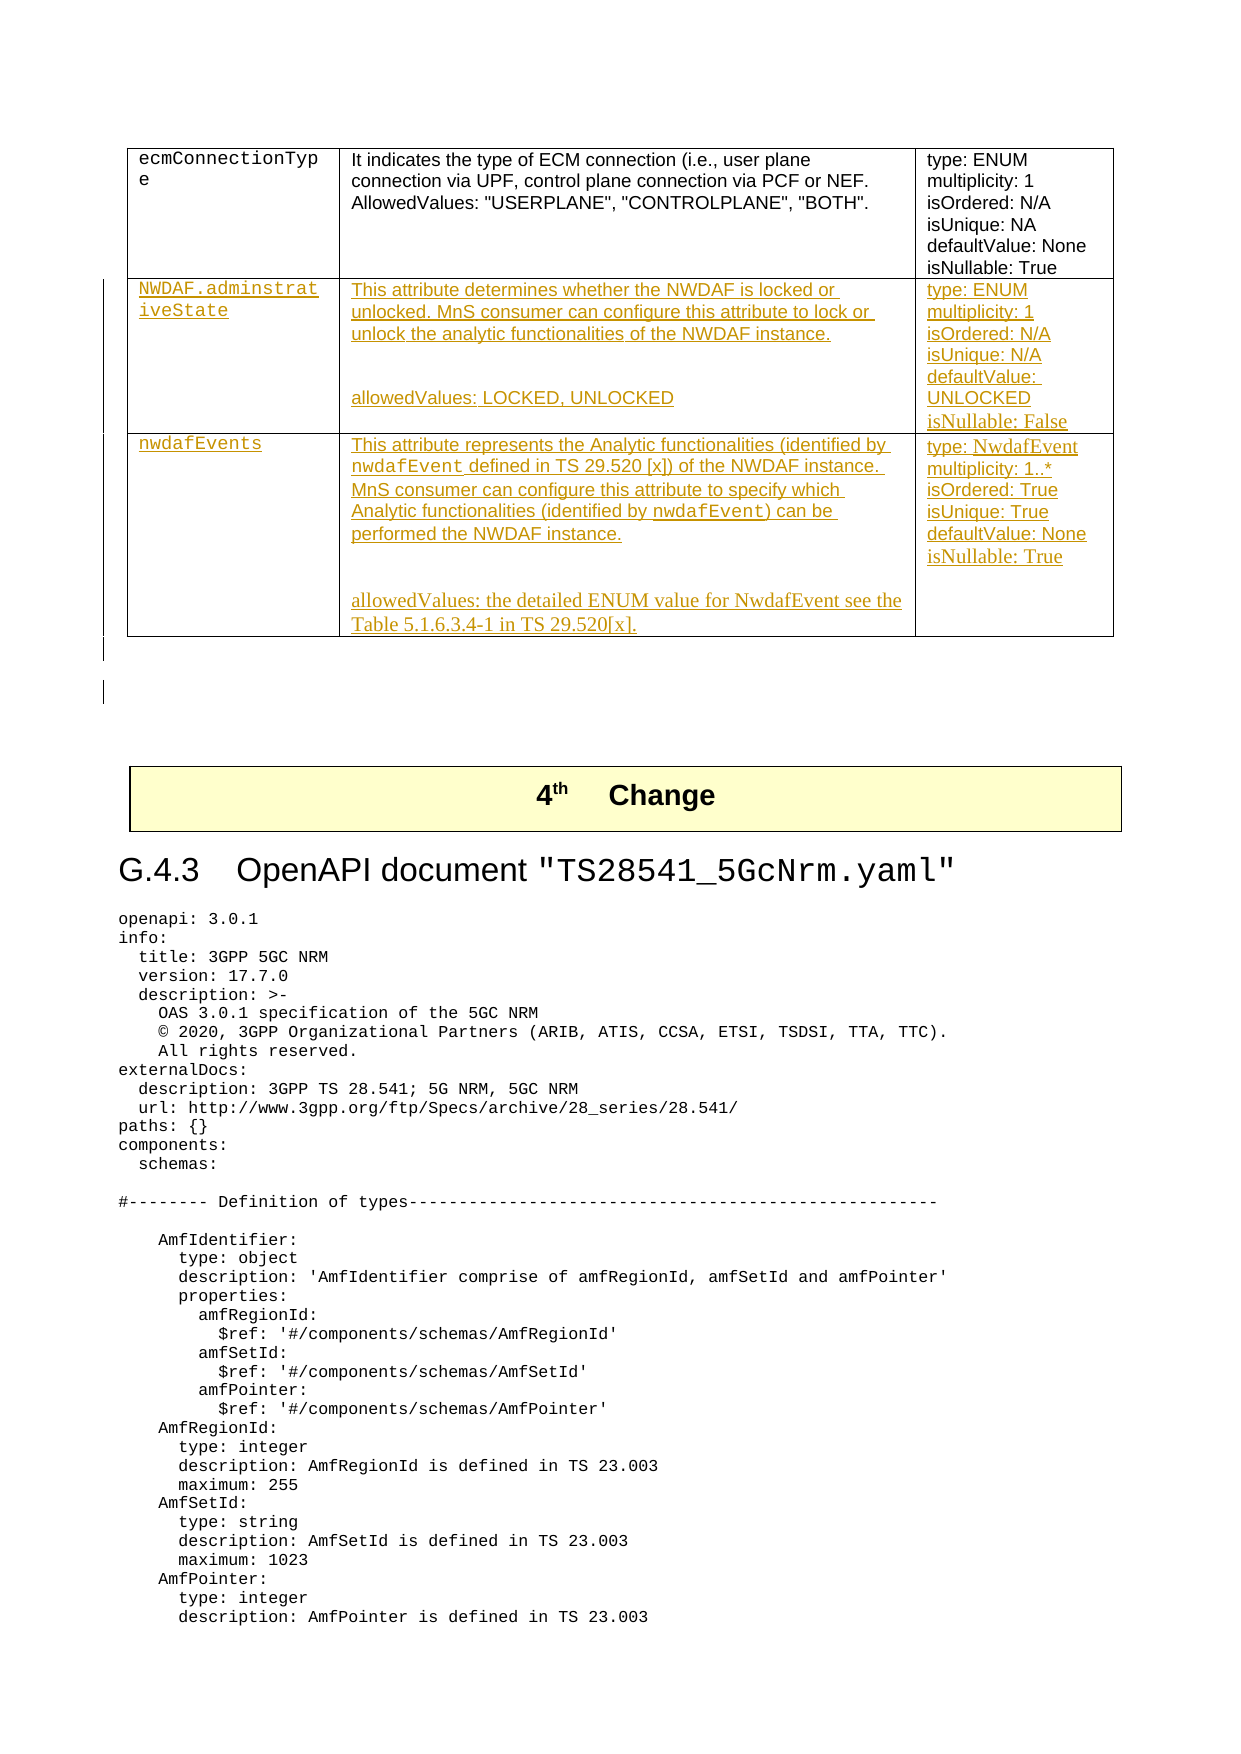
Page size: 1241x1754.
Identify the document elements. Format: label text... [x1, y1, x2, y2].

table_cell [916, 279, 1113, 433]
text version: 17.7.0 [118, 967, 1122, 986]
text description: >- [118, 986, 1122, 1005]
text maximum: 255 [118, 1476, 1122, 1495]
text amfSetId: [118, 1344, 1122, 1363]
text description: AmfPointer is defined in TS 23.003 [118, 1608, 1122, 1627]
text openapi: 3.0.1 [118, 911, 1122, 929]
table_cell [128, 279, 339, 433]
text type: integer [118, 1438, 1122, 1457]
text description: 3GPP TS 28.541; 5G NRM, 5GC NRM [118, 1080, 1122, 1099]
text url: http://www.3gpp.org/ftp/Specs/archive/28_series/28.541/ [118, 1099, 1122, 1118]
text schemas: [118, 1156, 1122, 1174]
text description: 'AmfIdentifier comprise of amfRegionId, amfSetId and amfPointer' [118, 1269, 1122, 1288]
text AmfIdentifier: [118, 1231, 1122, 1250]
text © 2020, 3GPP Organizational Partners (ARIB, ATIS, CCSA, ETSI, TSDSI, TTA, TTC). [118, 1024, 1122, 1043]
text externalDocs: [118, 1061, 1122, 1080]
subtitle G.4.3 OpenAPI document "TS28541_5GcNrm.yaml" [118, 850, 1122, 892]
text components: [118, 1137, 1122, 1156]
text #-------- Definition of types----------------------------------------------------- [118, 1193, 1122, 1212]
text AmfPointer: [118, 1571, 1122, 1589]
text maximum: 1023 [118, 1552, 1122, 1571]
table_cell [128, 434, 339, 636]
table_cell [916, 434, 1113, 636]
text properties: [118, 1288, 1122, 1307]
text All rights reserved. [118, 1043, 1122, 1061]
text AmfSetId: [118, 1495, 1122, 1514]
text OAS 3.0.1 specification of the 5GC NRM [118, 1005, 1122, 1024]
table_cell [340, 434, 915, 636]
text title: 3GPP 5GC NRM [118, 948, 1122, 967]
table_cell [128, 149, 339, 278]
text type: string [118, 1514, 1122, 1533]
text type: object [118, 1250, 1122, 1269]
text amfPointer: [118, 1382, 1122, 1401]
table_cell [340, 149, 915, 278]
text description: AmfSetId is defined in TS 23.003 [118, 1533, 1122, 1552]
text paths: {} [118, 1118, 1122, 1137]
text amfRegionId: [118, 1307, 1122, 1325]
text description: AmfRegionId is defined in TS 23.003 [118, 1457, 1122, 1476]
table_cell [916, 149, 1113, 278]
text AmfRegionId: [118, 1420, 1122, 1438]
text $ref: '#/components/schemas/AmfPointer' [118, 1401, 1122, 1420]
text $ref: '#/components/schemas/AmfRegionId' [118, 1325, 1122, 1344]
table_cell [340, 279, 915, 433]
text $ref: '#/components/schemas/AmfSetId' [118, 1363, 1122, 1382]
text type: integer [118, 1589, 1122, 1608]
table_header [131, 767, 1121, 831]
text info: [118, 929, 1122, 948]
